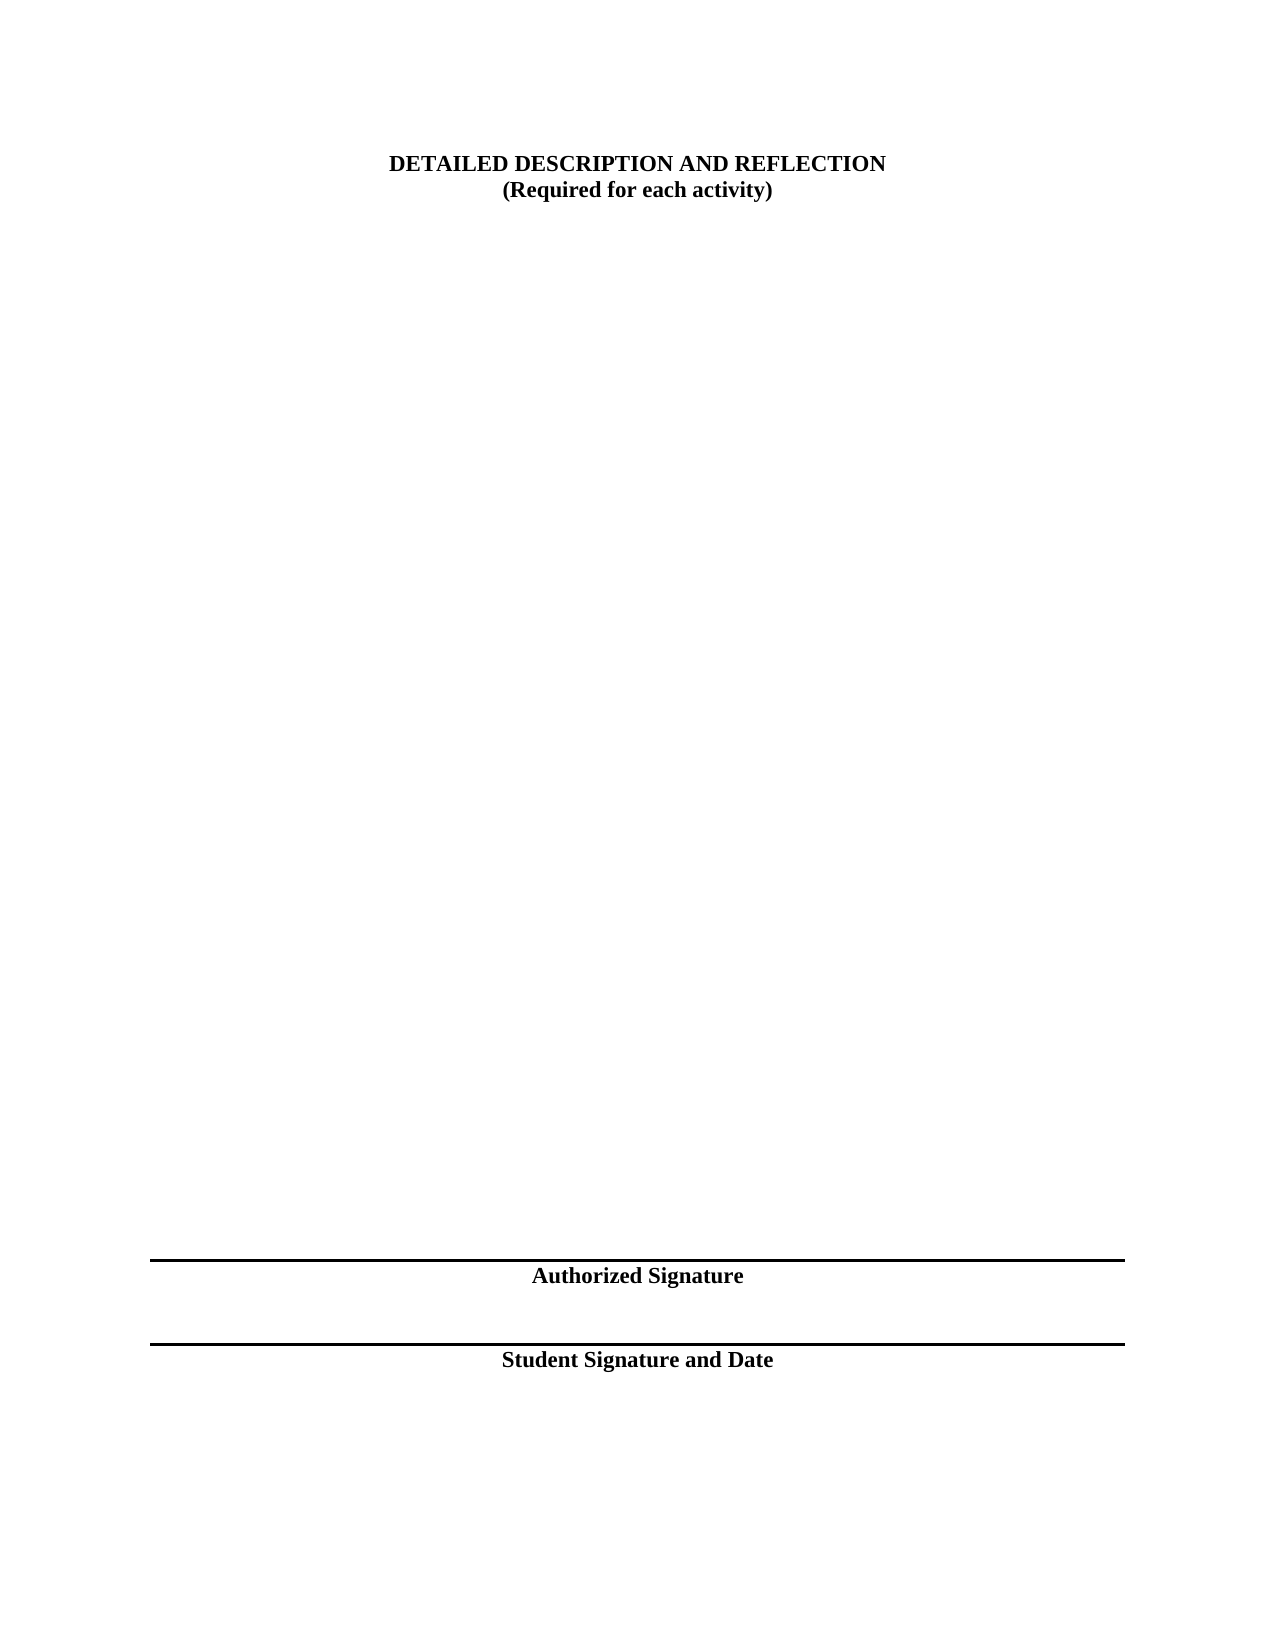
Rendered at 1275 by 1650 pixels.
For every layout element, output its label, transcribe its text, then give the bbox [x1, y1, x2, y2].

text Authorized Signature [150, 1262, 1125, 1288]
text DETAILED DESCRIPTION AND REFLECTION [150, 150, 1125, 176]
text (Required for each activity) [150, 176, 1125, 203]
text Student Signature and Date [150, 1346, 1125, 1373]
